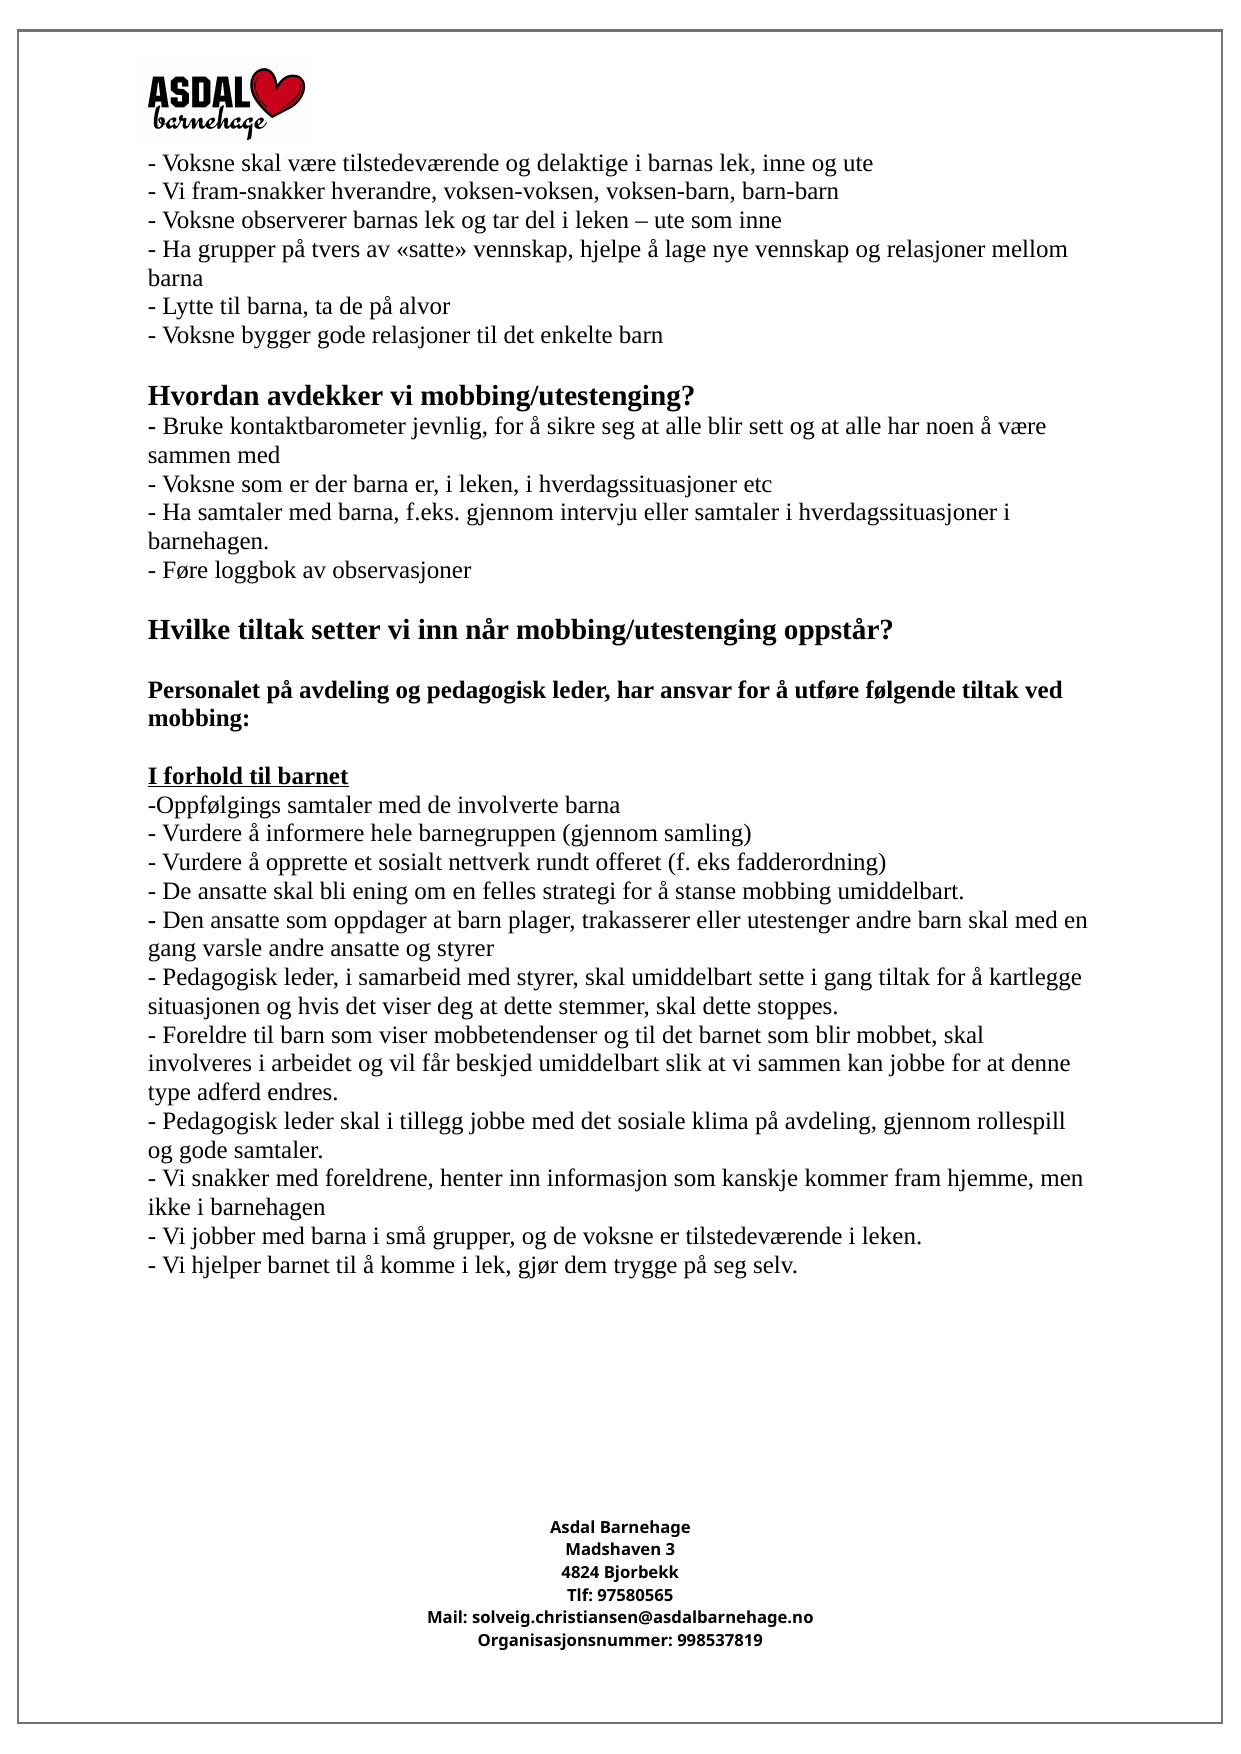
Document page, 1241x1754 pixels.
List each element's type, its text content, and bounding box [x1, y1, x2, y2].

text - Voksne bygger gode relasjoner til det enkelte barn [148, 320, 1093, 349]
text - Vi fram-snakker hverandre, voksen-voksen, voksen-barn, barn-barn [148, 176, 1093, 205]
text - Den ansatte som oppdager at barn plager, trakasserer eller utestenger andre barn skal med en gang varsle andre ansatte og styrer [148, 905, 1093, 962]
text - Vi snakker med foreldrene, henter inn informasjon som kanskje kommer fram hjemme, men ikke i barnehagen [148, 1163, 1093, 1221]
text - De ansatte skal bli ening om en felles strategi for å stanse mobbing umiddelbart. [148, 876, 1093, 905]
text - Ha samtaler med barna, f.eks. gjennom intervju eller samtaler i hverdagssituasjoner i barnehagen. [148, 497, 1093, 555]
text - Voksne observerer barnas lek og tar del i leken – ute som inne [148, 205, 1093, 234]
text I forhold til barnet [148, 761, 1093, 790]
text - Pedagogisk leder skal i tillegg jobbe med det sosiale klima på avdeling, gjennom rollespill og gode samtaler. [148, 1106, 1093, 1163]
text - Foreldre til barn som viser mobbetendenser og til det barnet som blir mobbet, skal involveres i arbeidet og vil får beskjed umiddelbart slik at vi sammen kan jobbe for at denne type adferd endres. [148, 1020, 1093, 1106]
text - Vi jobber med barna i små grupper, og de voksne er tilstedeværende i leken. [148, 1221, 1093, 1250]
text - Voksne skal være tilstedeværende og delaktige i barnas lek, inne og ute [148, 148, 1093, 176]
text - Ha grupper på tvers av «satte» vennskap, hjelpe å lage nye vennskap og relasjoner mellom barna [148, 234, 1093, 291]
text - Bruke kontaktbarometer jevnlig, for å sikre seg at alle blir sett og at alle har noen å være sammen med [148, 411, 1093, 469]
picture [134, 56, 313, 144]
text -Oppfølgings samtaler med de involverte barna [148, 790, 1093, 818]
text Hvordan avdekker vi mobbing/utestenging? [148, 378, 1093, 411]
text - Vurdere å informere hele barnegruppen (gjennom samling) [148, 818, 1093, 847]
text - Føre loggbok av observasjoner [148, 555, 1093, 584]
text Hvilke tiltak setter vi inn når mobbing/utestenging oppstår? [148, 612, 1093, 646]
text - Voksne som er der barna er, i leken, i hverdagssituasjoner etc [148, 469, 1093, 497]
text - Pedagogisk leder, i samarbeid med styrer, skal umiddelbart sette i gang tiltak for å kartlegge situasjonen og hvis det viser deg at dette stemmer, skal dette stoppes. [148, 962, 1093, 1020]
text - Vurdere å opprette et sosialt nettverk rundt offeret (f. eks fadderordning) [148, 847, 1093, 876]
text - Vi hjelper barnet til å komme i lek, gjør dem trygge på seg selv. [148, 1250, 1093, 1278]
text - Lytte til barna, ta de på alvor [148, 291, 1093, 320]
text Personalet på avdeling og pedagogisk leder, har ansvar for å utføre følgende tiltak ved mobbing: [148, 675, 1093, 732]
